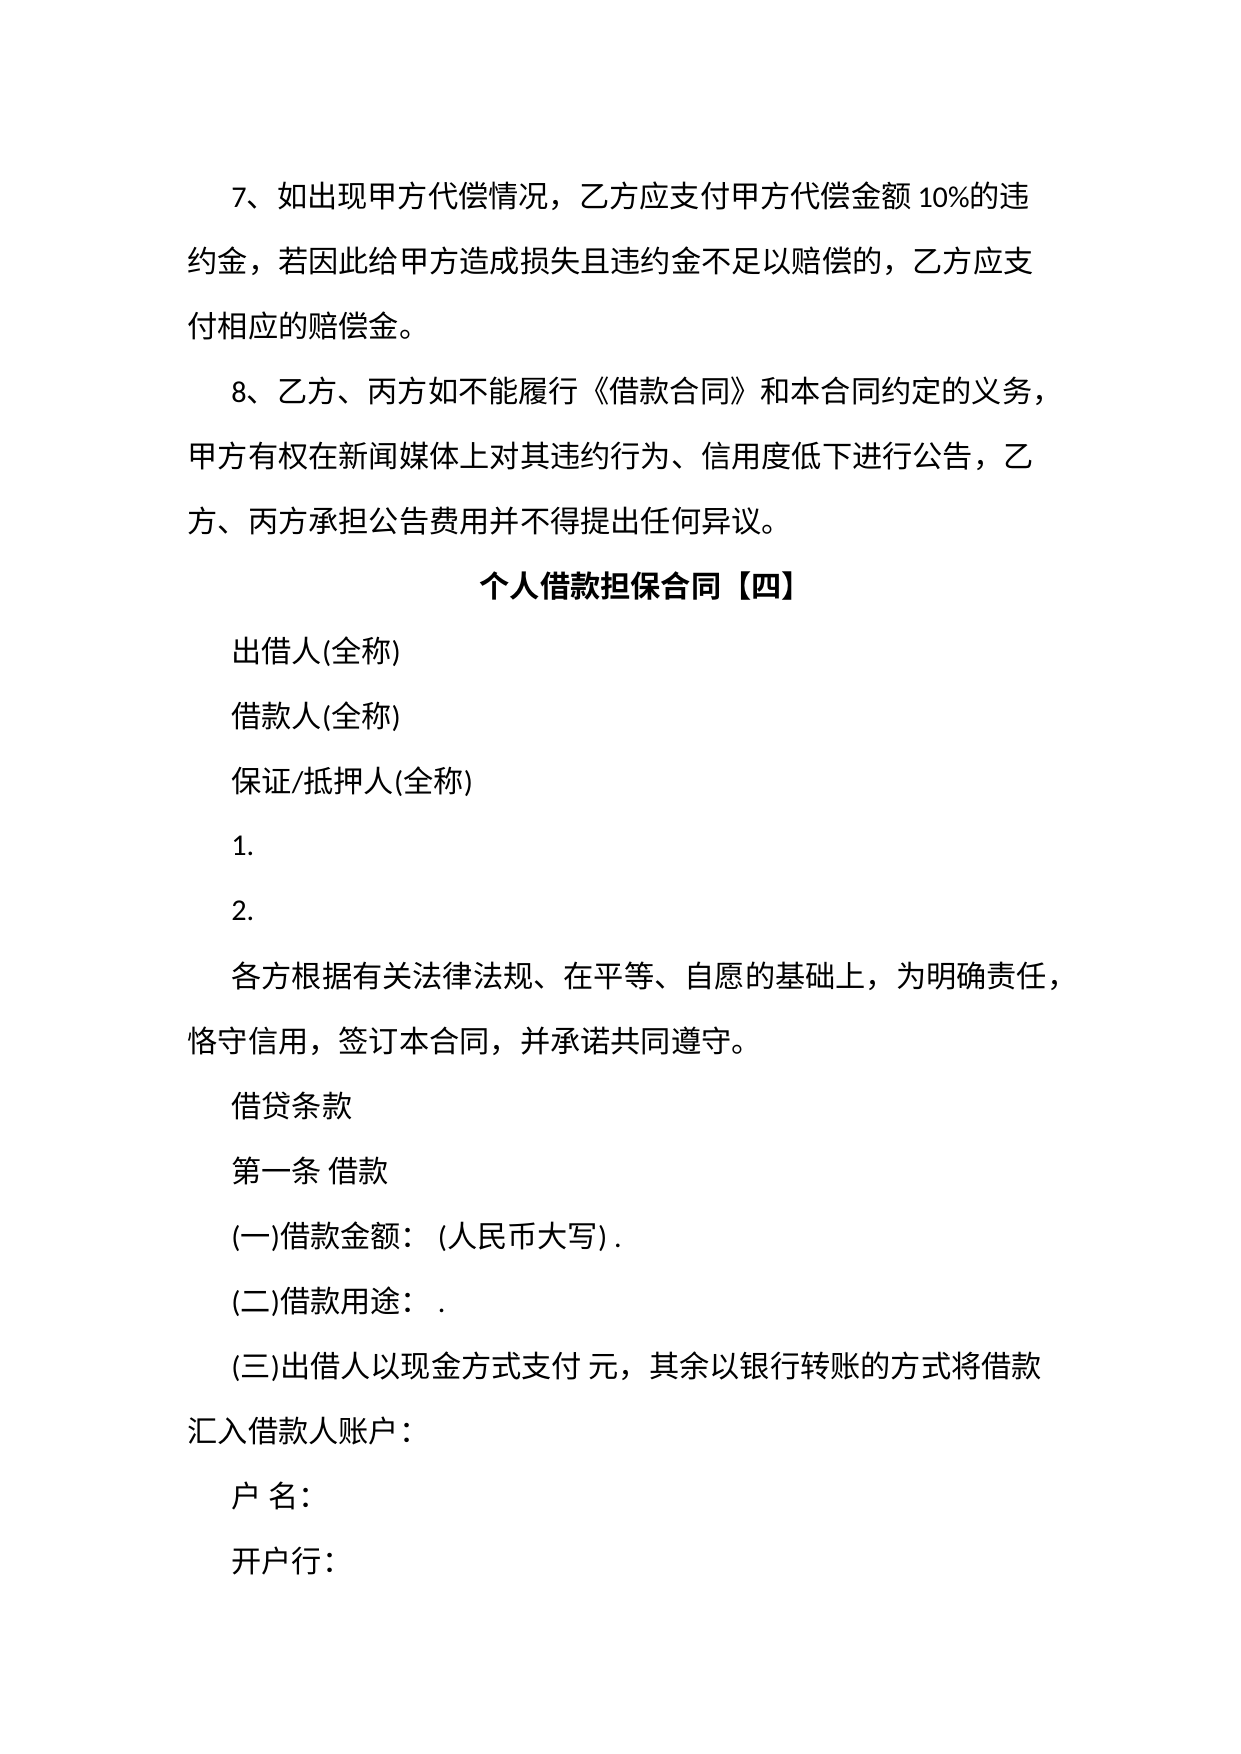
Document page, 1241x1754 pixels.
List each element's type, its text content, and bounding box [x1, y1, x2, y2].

text 个人借款担保合同【四】 [187, 552, 1053, 617]
text 开户行： [187, 1527, 1053, 1592]
text 出借人(全称) [187, 617, 1053, 682]
text 各方根据有关法律法规、在平等、自愿的基础上，为明确责任，恪守信用，签订本合同，并承诺共同遵守。 [187, 942, 1053, 1072]
text 8、乙方、丙方如不能履行《借款合同》和本合同约定的义务，甲方有权在新闻媒体上对其违约行为、信用度低下进行公告，乙方、丙方承担公告费用并不得提出任何异议。 [187, 357, 1053, 552]
text 1. [187, 812, 1053, 877]
text 借贷条款 [187, 1072, 1053, 1137]
text 借款人(全称) [187, 682, 1053, 747]
text (二)借款用途： . [187, 1267, 1053, 1332]
text (一)借款金额： (人民币大写) . [187, 1202, 1053, 1267]
text (三)出借人以现金方式支付 元，其余以银行转账的方式将借款汇入借款人账户： [187, 1332, 1053, 1462]
text 第一条 借款 [187, 1137, 1053, 1202]
text 户 名： [187, 1462, 1053, 1527]
text 7、如出现甲方代偿情况，乙方应支付甲方代偿金额10%的违约金，若因此给甲方造成损失且违约金不足以赔偿的，乙方应支付相应的赔偿金。 [187, 162, 1053, 357]
text 2. [187, 877, 1053, 942]
text 保证/抵押人(全称) [187, 747, 1053, 812]
